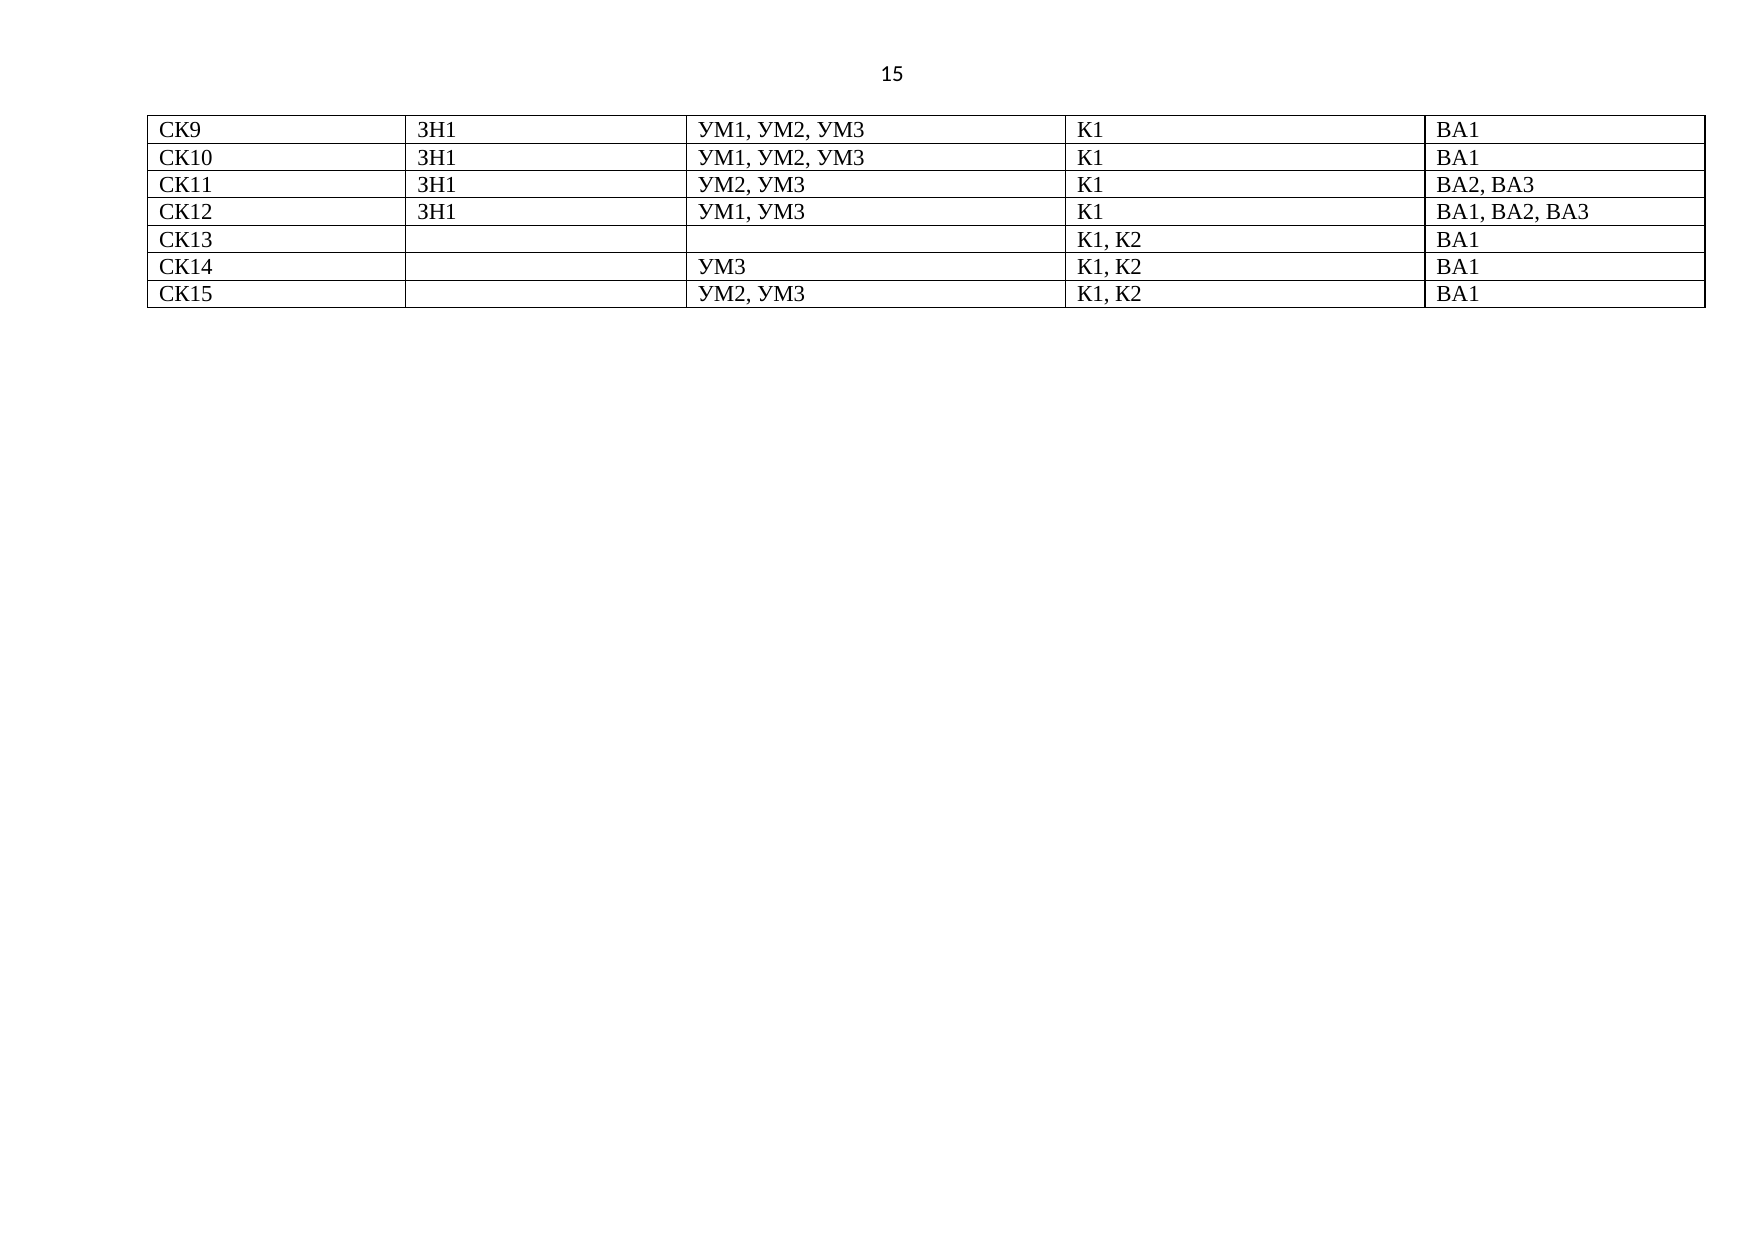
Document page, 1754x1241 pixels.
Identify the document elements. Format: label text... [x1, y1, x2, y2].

table_cell ВА1 [1426, 281, 1704, 307]
table_cell ВА1 [1426, 116, 1704, 142]
table_cell СК15 [148, 281, 405, 307]
table_cell [406, 281, 686, 307]
table_cell [687, 226, 1065, 252]
table_cell К1 [1066, 116, 1424, 142]
table_cell ЗН1 [406, 116, 686, 142]
table_cell К1, К2 [1066, 281, 1424, 307]
table_cell ЗН1 [406, 144, 686, 170]
table_cell СК12 [148, 198, 405, 225]
table_cell СК14 [148, 253, 405, 279]
table_cell УМ2, УМ3 [687, 171, 1065, 197]
table_cell ЗН1 [406, 198, 686, 225]
table_cell К1, К2 [1066, 226, 1424, 252]
table_cell [406, 226, 686, 252]
table_cell СК9 [148, 116, 405, 142]
table_cell К1 [1066, 198, 1424, 225]
table_cell УМ1, УМ2, УМ3 [687, 144, 1065, 170]
table_cell ВА1, ВА2, ВА3 [1426, 198, 1704, 225]
table_cell ВА2, ВА3 [1426, 171, 1704, 197]
table_cell УМ2, УМ3 [687, 281, 1065, 307]
table_cell УМ1, УМ2, УМ3 [687, 116, 1065, 142]
table_cell К1 [1066, 171, 1424, 197]
table_cell К1, К2 [1066, 253, 1424, 279]
table_cell ВА1 [1426, 226, 1704, 252]
table_cell [406, 253, 686, 279]
table_cell К1 [1066, 144, 1424, 170]
table_cell СК10 [148, 144, 405, 170]
table_cell ВА1 [1426, 144, 1704, 170]
table_cell ВА1 [1426, 253, 1704, 279]
table_cell УМ3 [687, 253, 1065, 279]
table_cell УМ1, УМ3 [687, 198, 1065, 225]
table_cell ЗН1 [406, 171, 686, 197]
table_cell СК11 [148, 171, 405, 197]
table_cell СК13 [148, 226, 405, 252]
